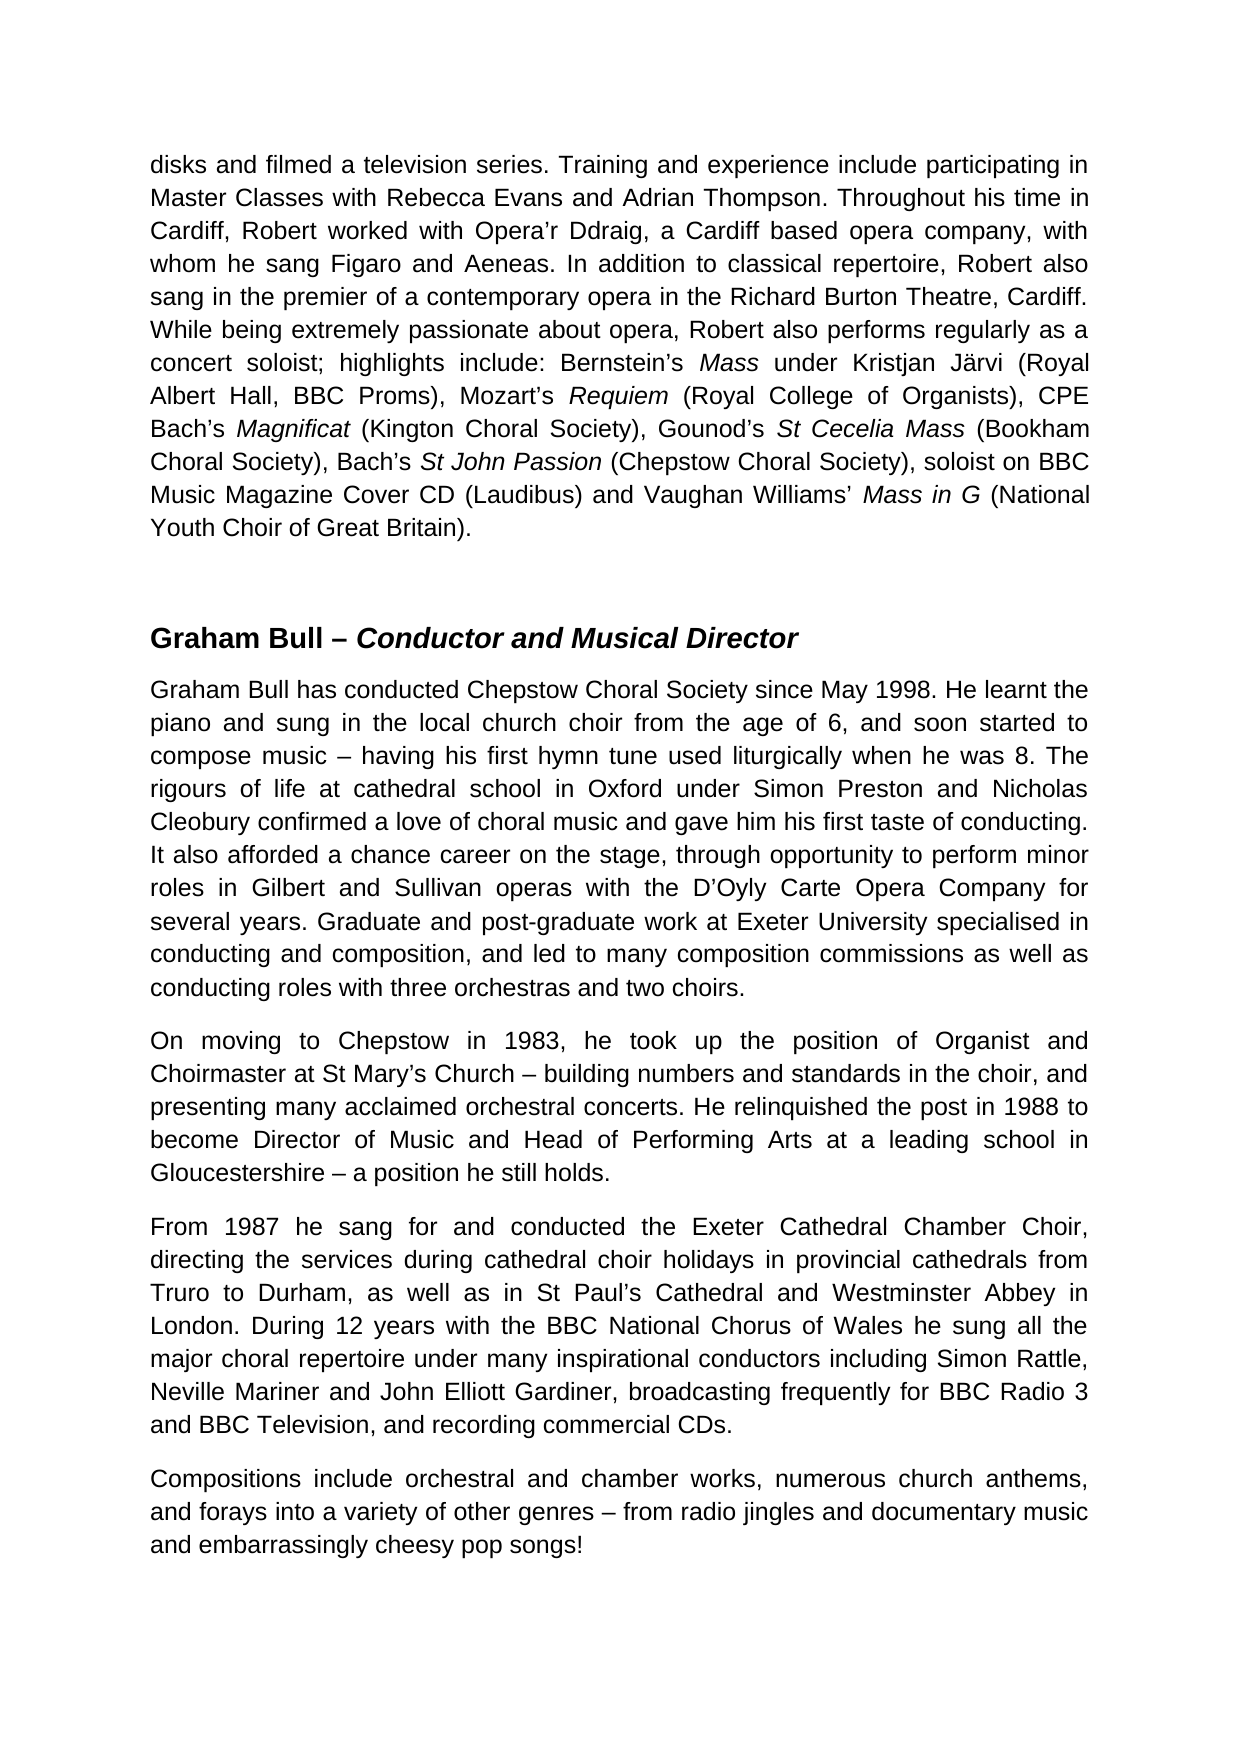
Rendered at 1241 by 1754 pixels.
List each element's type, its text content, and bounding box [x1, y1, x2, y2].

text From 1987 he sang for and conducted the Exeter Cathedral Chamber Choir, directing the services during cathedral choir holidays in provincial cathedrals from Truro to Durham, as well as in St Paul’s Cathedral and Westminster Abbey in London. During 12 years with the BBC National Chorus of Wales he sung all the major choral repertoire under many inspirational conductors including Simon Rattle, Neville Mariner and John Elliott Gardiner, broadcasting frequently for BBC Radio 3 and BBC Television, and recording commercial CDs. [150, 1212, 1090, 1439]
text Graham Bull has conducted Chepstow Choral Society since May 1998. He learnt the piano and sung in the local church choir from the age of 6, and soon started to compose music – having his first hymn tune used liturgically when he was 8. The rigours of life at cathedral school in Oxford under Simon Preston and Nicholas Cleobury confirmed a love of choral music and gave him his first taste of conducting. It also afforded a chance career on the stage, through opportunity to perform minor roles in Gilbert and Sullivan operas with the D’Oyly Carte Opera Company for several years. Graduate and post-graduate work at Exeter University specialised in conducting and composition, and led to many composition commissions as well as conducting roles with three orchestras and two choirs. [150, 675, 1090, 1001]
text Compositions include orchestral and chamber works, numerous church anthems, and forays into a variety of other genres – from radio jingles and documentary music and embarrassingly cheesy pop songs! [150, 1464, 1090, 1559]
text Graham Bull – Conductor and Musical Director [150, 621, 1090, 654]
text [150, 150, 1090, 542]
text On moving to Chepstow in 1983, he took up the position of Organist and Choirmaster at St Mary’s Church – building numbers and standards in the choir, and presenting many acclaimed orchestral concerts. He relinquished the post in 1988 to become Director of Music and Head of Performing Arts at a leading school in Gloucestershire – a position he still holds. [150, 1026, 1090, 1187]
